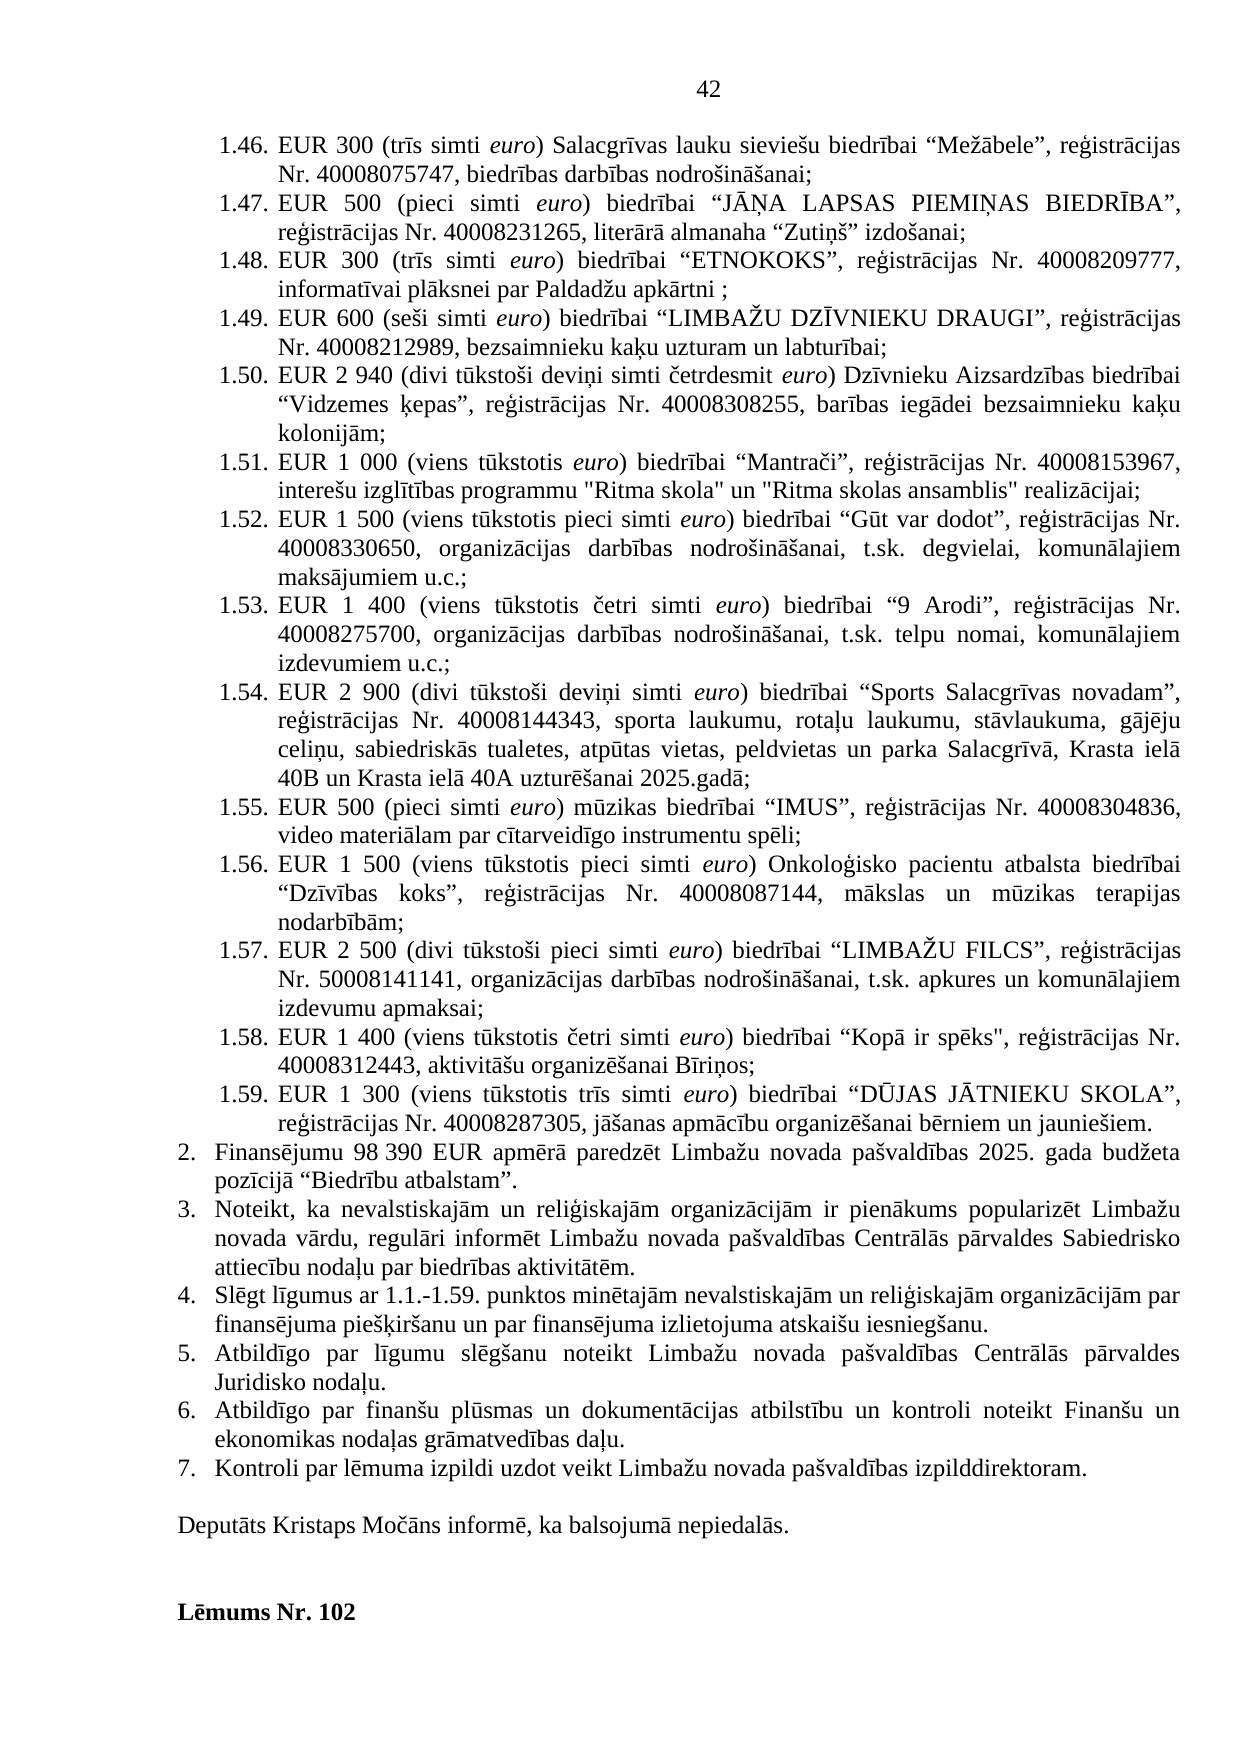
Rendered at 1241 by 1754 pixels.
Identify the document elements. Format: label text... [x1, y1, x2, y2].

list EUR 1 500 (viens tūkstotis pieci simti euro) biedrībai “Gūt var dodot”, reģistrācijas Nr. 40008330650, organizācijas darbības nodrošināšanai, t.sk. degvielai, komunālajiem maksājumiem u.c.; [218, 504, 1181, 591]
text Lēmums Nr. 102 [177, 1597, 1181, 1626]
list EUR 2 900 (divi tūkstoši deviņi simti euro) biedrībai “Sports Salacgrīvas novadam”, reģistrācijas Nr. 40008144343, sporta laukumu, rotaļu laukumu, stāvlaukuma, gājēju celiņu, sabiedriskās tualetes, atpūtas vietas, peldvietas un parka Salacgrīvā, Krasta ielā 40B un Krasta ielā 40A uzturēšanai 2025.gadā; [218, 677, 1181, 792]
list EUR 2 940 (divi tūkstoši deviņi simti četrdesmit euro) Dzīvnieku Aizsardzības biedrībai “Vidzemes ķepas”, reģistrācijas Nr. 40008308255, barības iegādei bezsaimnieku kaķu kolonijām; [218, 361, 1181, 447]
list EUR 600 (seši simti euro) biedrībai “Limbažu dzīvnieku draugi”, reģistrācijas Nr. 40008212989, bezsaimnieku kaķu uzturam un labturībai; [218, 303, 1181, 361]
list EUR 500 (pieci simti euro) mūzikas biedrībai “imus”, reģistrācijas Nr. 40008304836, video materiālam par cītarveidīgo instrumentu spēli; [218, 792, 1181, 849]
list EUR 1 000 (viens tūkstotis euro) biedrībai “Mantrači”, reģistrācijas Nr. 40008153967, interešu izglītības programmu "Ritma skola" un "Ritma skolas ansamblis" realizācijai; [218, 447, 1181, 504]
list Noteikt, ka nevalstiskajām un reliģiskajām organizācijām ir pienākums popularizēt Limbažu novada vārdu, regulāri informēt Limbažu novada pašvaldības Centrālās pārvaldes Sabiedrisko attiecību nodaļu par biedrības aktivitātēm. [177, 1194, 1181, 1281]
list EUR 500 (pieci simti euro) biedrībai “Jāņa Lapsas piemiņas biedrība”, reģistrācijas Nr. 40008231265, literārā almanaha “Zutiņš” izdošanai; [218, 188, 1181, 246]
text Deputāts Kristaps Močāns informē, ka balsojumā nepiedalās. [177, 1511, 1181, 1539]
list Finansējumu 98 390 EUR apmērā paredzēt Limbažu novada pašvaldības 2025. gada budžeta pozīcijā “Biedrību atbalstam”. [177, 1137, 1181, 1194]
list EUR 300 (trīs simti euro) biedrībai “Etnokoks”, reģistrācijas Nr. 40008209777, informatīvai plāksnei par Paldadžu apkārtni ; [218, 246, 1181, 303]
list EUR 2 500 (divi tūkstoši pieci simti euro) biedrībai “Limbažu filcs”, reģistrācijas Nr. 50008141141, organizācijas darbības nodrošināšanai, t.sk. apkures un komunālajiem izdevumu apmaksai; [218, 936, 1181, 1022]
list EUR 1 400 (viens tūkstotis četri simti euro) biedrībai “Kopā ir spēks", reģistrācijas Nr. 40008312443, aktivitāšu organizēšanai Bīriņos; [218, 1022, 1181, 1079]
list Slēgt līgumus ar 1.1.-1.59. punktos minētajām nevalstiskajām un reliģiskajām organizācijām par finansējuma piešķiršanu un par finansējuma izlietojuma atskaišu iesniegšanu. [177, 1281, 1181, 1338]
list EUR 1 300 (viens tūkstotis trīs simti euro) biedrībai “Dūjas jātnieku skola”, reģistrācijas Nr. 40008287305, jāšanas apmācību organizēšanai bērniem un jauniešiem. [218, 1079, 1181, 1137]
list Atbildīgo par līgumu slēgšanu noteikt Limbažu novada pašvaldības Centrālās pārvaldes Juridisko nodaļu. [177, 1338, 1181, 1396]
list EUR 300 (trīs simti euro) Salacgrīvas lauku sieviešu biedrībai “Mežābele”, reģistrācijas Nr. 40008075747, biedrības darbības nodrošināšanai; [218, 131, 1181, 188]
list EUR 1 400 (viens tūkstotis četri simti euro) biedrībai “9 Arodi”, reģistrācijas Nr. 40008275700, organizācijas darbības nodrošināšanai, t.sk. telpu nomai, komunālajiem izdevumiem u.c.; [218, 591, 1181, 677]
list Atbildīgo par finanšu plūsmas un dokumentācijas atbilstību un kontroli noteikt Finanšu un ekonomikas nodaļas grāmatvedības daļu. [177, 1396, 1181, 1453]
list EUR 1 500 (viens tūkstotis pieci simti euro) Onkoloģisko pacientu atbalsta biedrībai “Dzīvības koks”, reģistrācijas Nr. 40008087144, mākslas un mūzikas terapijas nodarbībām; [218, 849, 1181, 936]
list Kontroli par lēmuma izpildi uzdot veikt Limbažu novada pašvaldības izpilddirektoram. [177, 1453, 1181, 1482]
